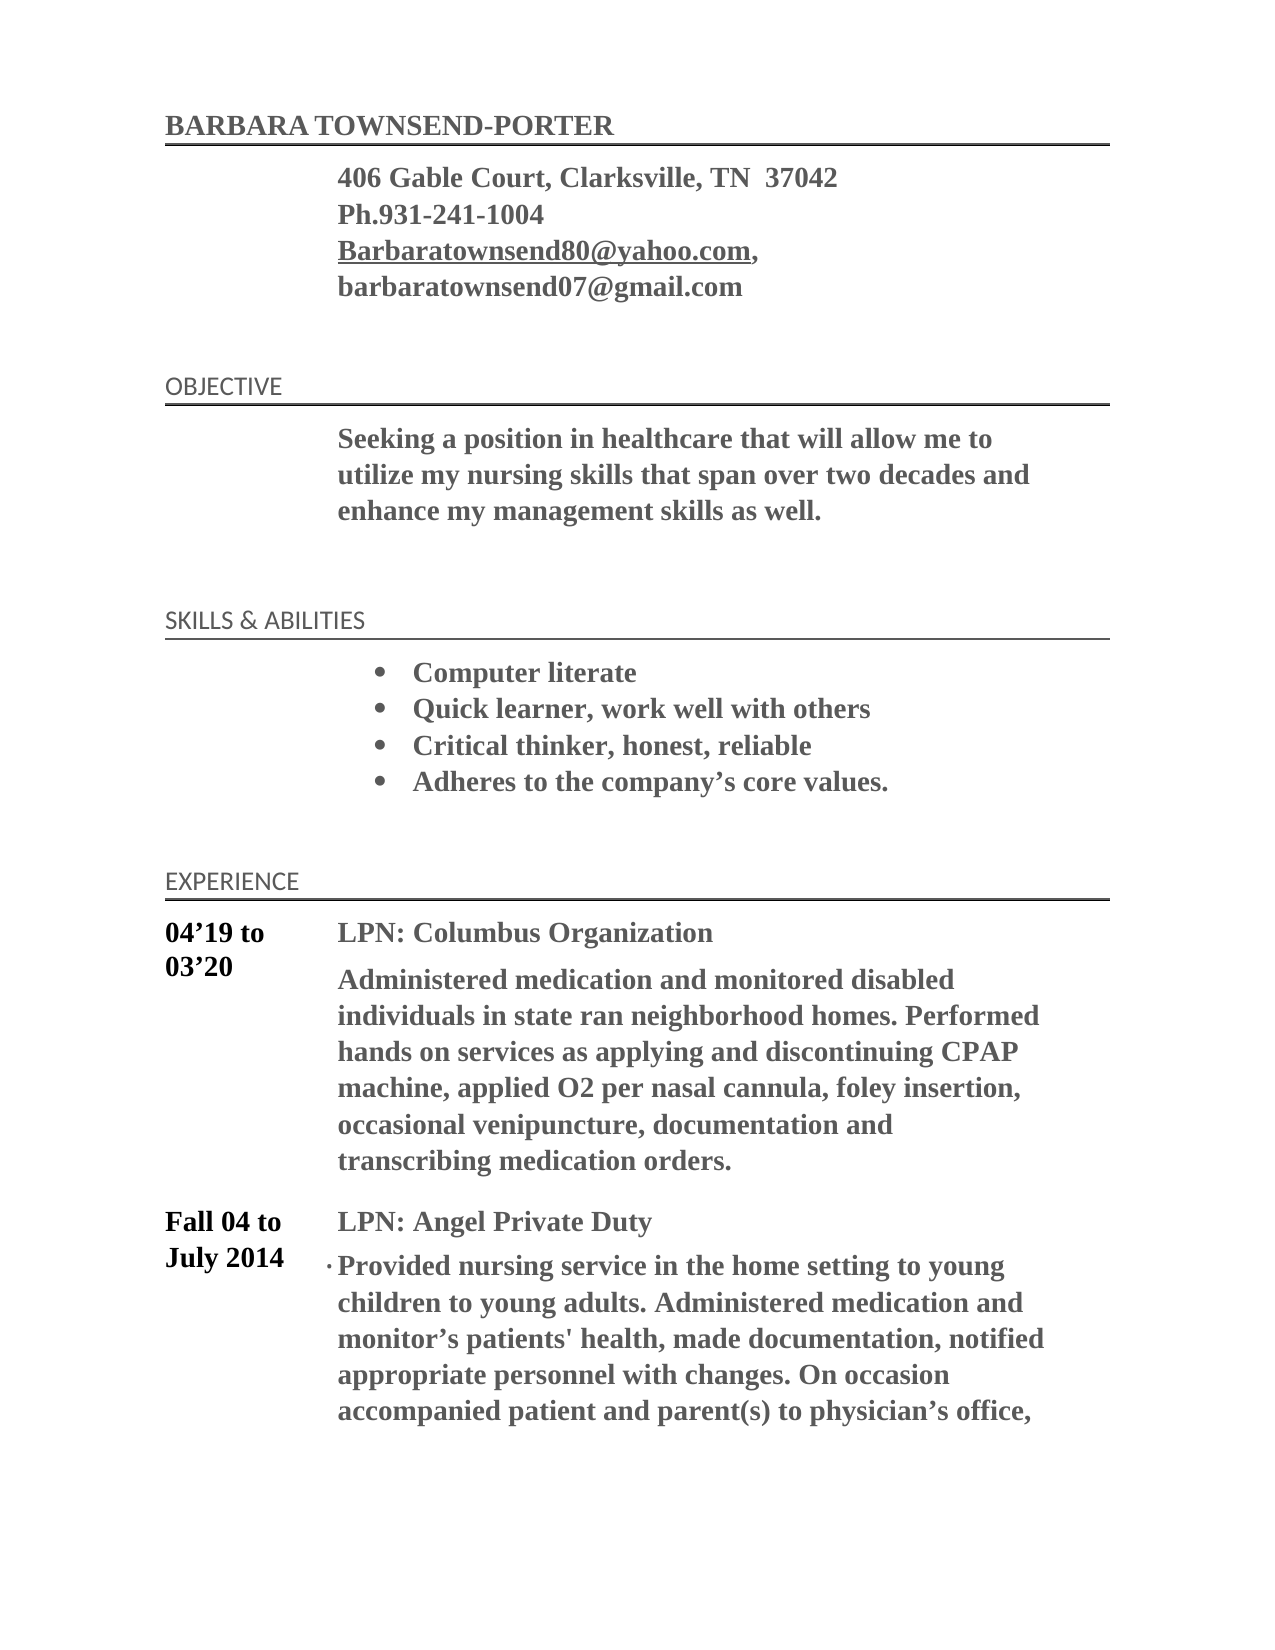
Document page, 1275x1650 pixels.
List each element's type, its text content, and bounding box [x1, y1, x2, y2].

table_header 406 Gable Court, Clarksville, TN 37042 Ph.931-241-1004 Barbaratownsend80@yahoo.com, barbaratownsend07@gmail.com [165, 146, 1110, 305]
table_cell LPN: Angel Private Duty Provided nursing service in the home setting to young children to young adults. Administered medication and monitor’s patients' health, made documentation, notified appropriate personnel with changes. On occasion accompanied patient and parent(s) to physician’s office, [338, 1189, 1110, 1439]
table_cell Fall 04 to July 2014 [165, 1189, 337, 1439]
table_header Seeking a position in healthcare that will allow me to utilize my nursing skills that span over two decades and enhance my management skills as well. [165, 406, 1110, 539]
title Barbara Townsend-Porter [165, 112, 1110, 143]
table_header LPN: Columbus Organization Administered medication and monitored disabled individuals in state ran neighborhood homes. Performed hands on services as applying and discontinuing CPAP machine, applied O2 per nasal cannula, foley insertion, occasional venipuncture, documentation and transcribing medication orders. [338, 901, 1110, 1189]
table_header 04’19 to 03’20 [165, 901, 337, 1189]
table_header Computer literate Quick learner, work well with others Critical thinker, honest, reliable Adheres to the company’s core values. [165, 640, 1110, 799]
